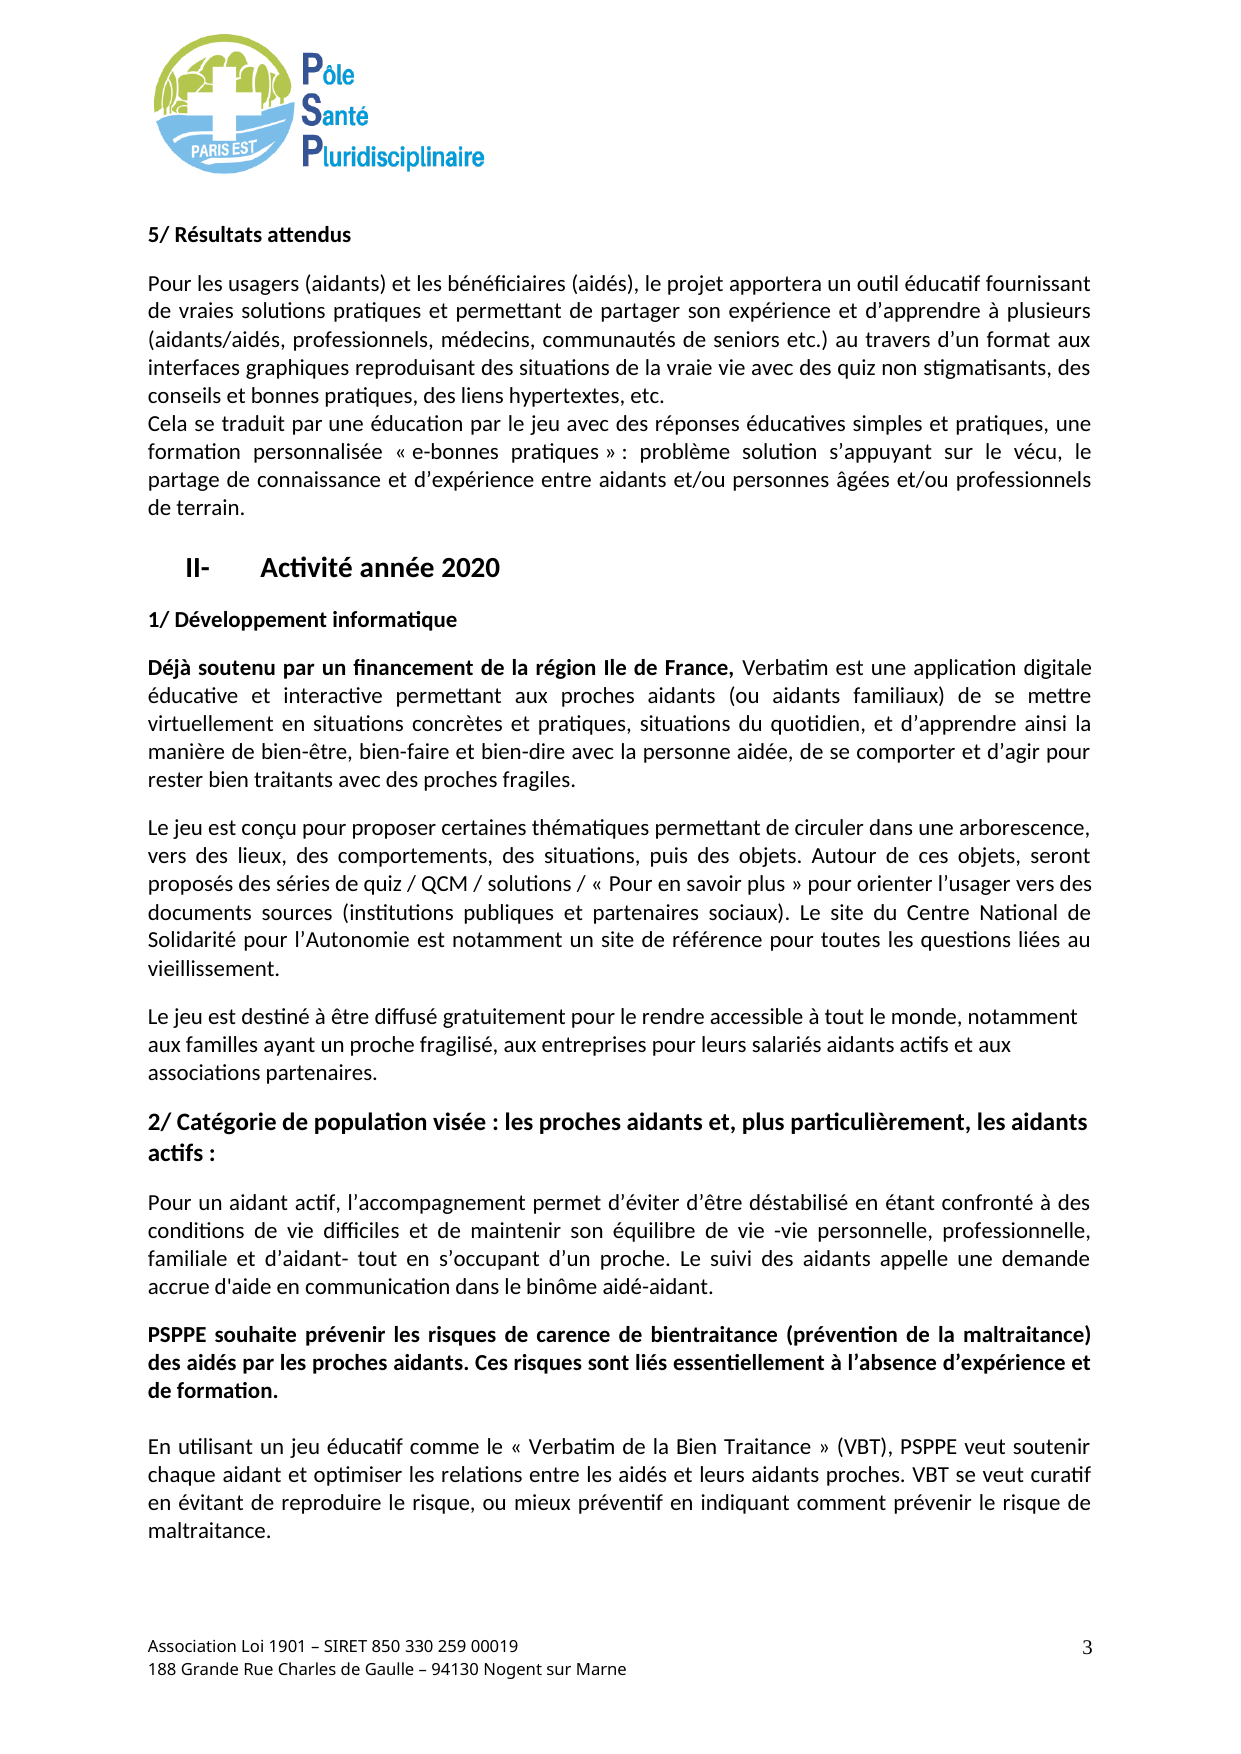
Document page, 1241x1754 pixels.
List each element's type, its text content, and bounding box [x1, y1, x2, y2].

text 5/ Résultats attendus [148, 220, 1093, 248]
text 2/ Catégorie de population visée : les proches aidants et, plus particulièrement, les aidants actifs : [148, 1106, 1093, 1167]
text Pour un aidant actif, l’accompagnement permet d’éviter d’être déstabilisé en étant confronté à des conditions de vie difficiles et de maintenir son équilibre de vie -vie personnelle, professionnelle, familiale et d’aidant- tout en s’occupant d’un proche. Le suivi des aidants appelle une demande accrue d'aide en communication dans le binôme aidé-aidant. [148, 1188, 1093, 1300]
text Cela se traduit par une éducation par le jeu avec des réponses éducatives simples et pratiques, une formation personnalisée « e-bonnes pratiques » : problème solution s’appuyant sur le vécu, le partage de connaissance et d’expérience entre aidants et/ou personnes âgées et/ou professionnels de terrain. [148, 409, 1093, 521]
text Le jeu est destiné à être diffusé gratuitement pour le rendre accessible à tout le monde, notamment aux familles ayant un proche fragilisé, aux entreprises pour leurs salariés aidants actifs et aux associations partenaires. [148, 1002, 1093, 1086]
text Pour les usagers (aidants) et les bénéficiaires (aidés), le projet apportera un outil éducatif fournissant de vraies solutions pratiques et permettant de partager son expérience et d’apprendre à plusieurs (aidants/aidés, professionnels, médecins, communautés de seniors etc.) au travers d’un format aux interfaces graphiques reproduisant des situations de la vraie vie avec des quiz non stigmatisants, des conseils et bonnes pratiques, des liens hypertextes, etc. [148, 269, 1093, 409]
list Activité année 2020 [185, 549, 1093, 584]
text PSPPE souhaite prévenir les risques de carence de bientraitance (prévention de la maltraitance) des aidés par les proches aidants. Ces risques sont liés essentiellement à l’absence d’expérience et de formation. [148, 1320, 1093, 1404]
text En utilisant un jeu éducatif comme le « Verbatim de la Bien Traitance » (VBT), PSPPE veut soutenir chaque aidant et optimiser les relations entre les aidés et leurs aidants proches. VBT se veut curatif en évitant de reproduire le risque, ou mieux préventif en indiquant comment prévenir le risque de maltraitance. [148, 1404, 1093, 1544]
text Le jeu est conçu pour proposer certaines thématiques permettant de circuler dans une arborescence, vers des lieux, des comportements, des situations, puis des objets. Autour de ces objets, seront proposés des séries de quiz / QCM / solutions / « Pour en savoir plus » pour orienter l’usager vers des documents sources (institutions publiques et partenaires sociaux). Le site du Centre National de Solidarité pour l’Autonomie est notamment un site de référence pour toutes les questions liées au vieillissement. [148, 813, 1093, 982]
text 1/ Développement informatique [148, 605, 1093, 633]
picture [147, 29, 493, 180]
text Déjà soutenu par un financement de la région Ile de France, Verbatim est une application digitale éducative et interactive permettant aux proches aidants (ou aidants familiaux) de se mettre virtuellement en situations concrètes et pratiques, situations du quotidien, et d’apprendre ainsi la manière de bien-être, bien-faire et bien-dire avec la personne aidée, de se comporter et d’agir pour rester bien traitants avec des proches fragiles. [148, 653, 1093, 793]
